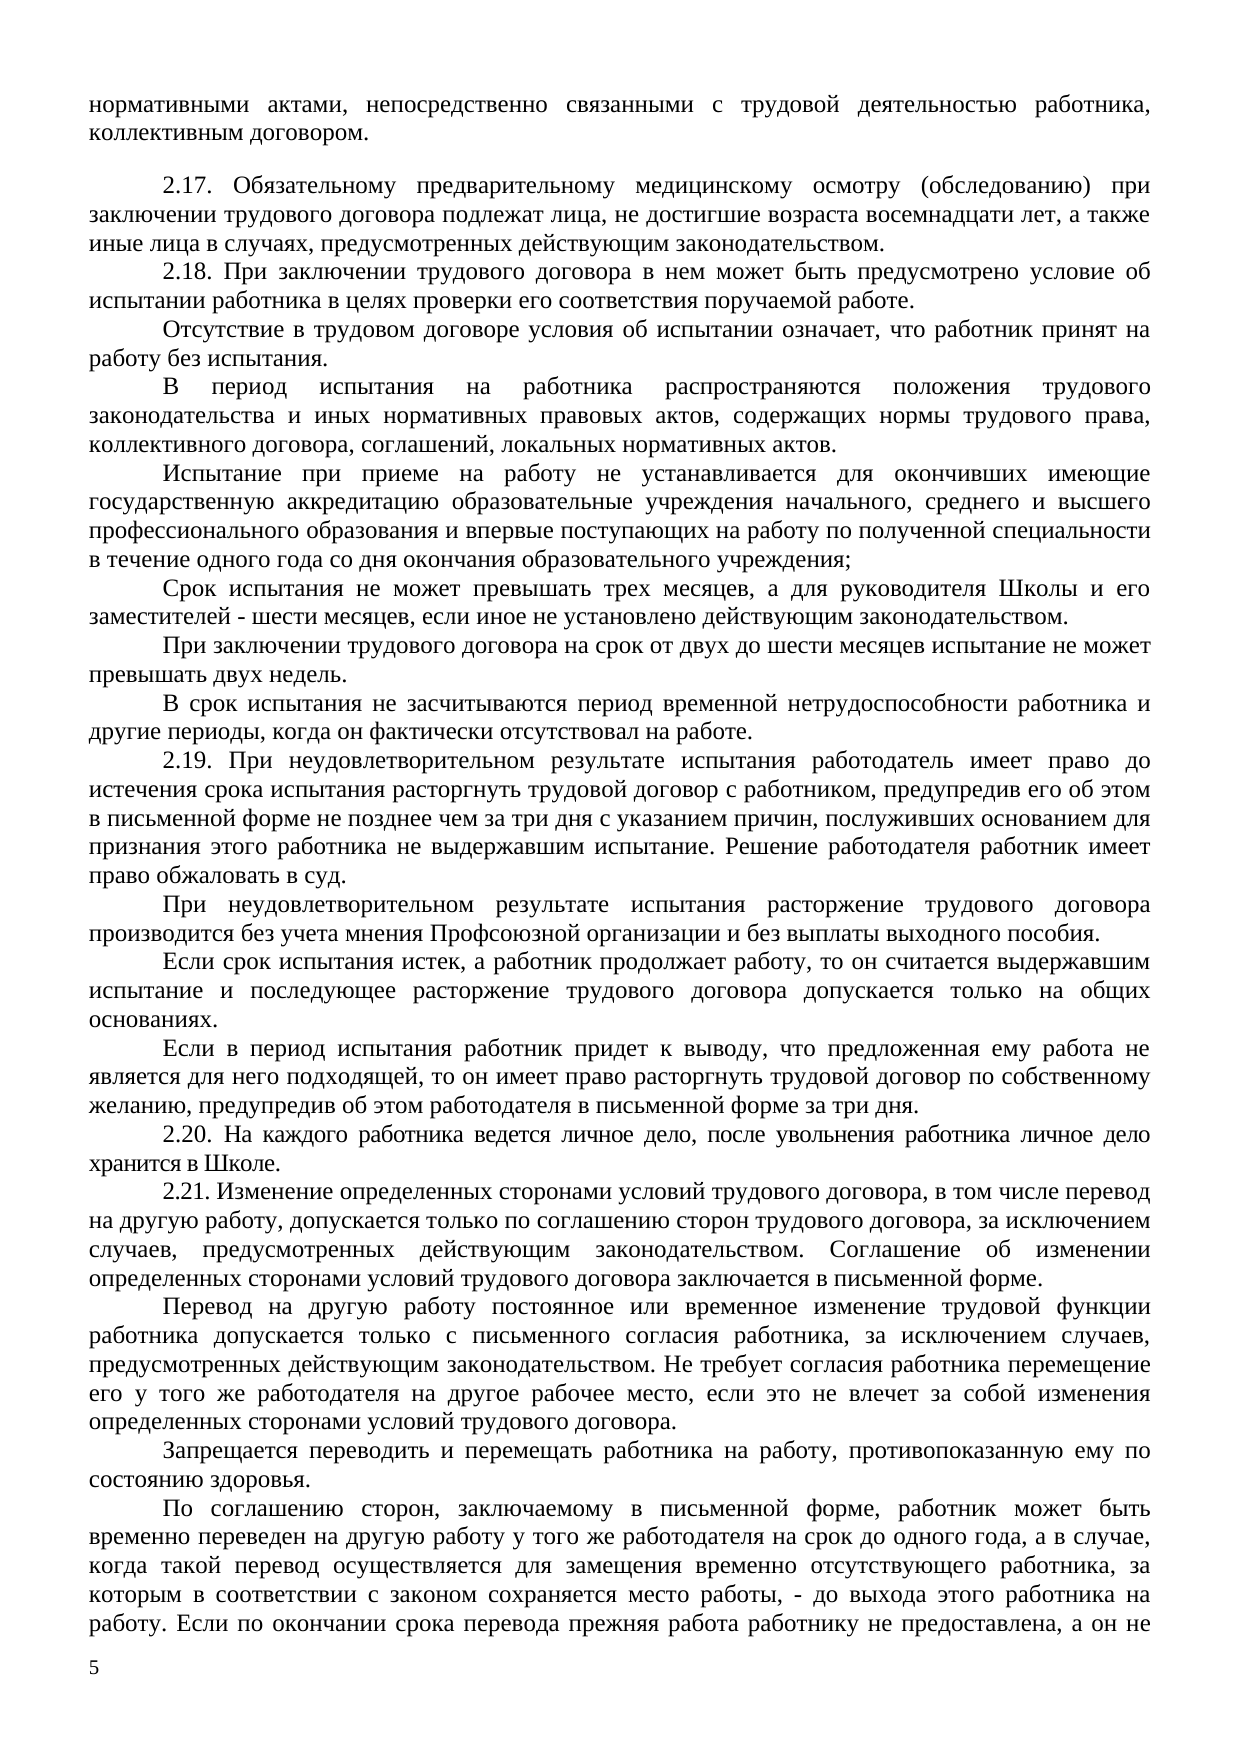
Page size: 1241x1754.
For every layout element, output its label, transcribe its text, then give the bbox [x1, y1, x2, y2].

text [89, 1493, 1152, 1636]
text При заключении трудового договора на срок от двух до шести месяцев испытание не может превышать двух недель. [89, 630, 1152, 688]
text Испытание при приеме на работу не устанавливается для окончивших имеющие государственную аккредитацию образовательные учреждения начального, среднего и высшего профессионального образования и впервые поступающих на работу по полученной специальности в течение одного года со дня окончания образовательного учреждения; [89, 458, 1152, 573]
text Отсутствие в трудовом договоре условия об испытании означает, что работник принят на работу без испытания. [89, 314, 1152, 371]
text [89, 89, 1152, 146]
text Если в период испытания работник придет к выводу, что предложенная ему работа не является для него подходящей, то он имеет право расторгнуть трудовой договор по собственному желанию, предупредив об этом работодателя в письменной форме за три дня. [89, 1033, 1152, 1119]
text В период испытания на работника распространяются положения трудового законодательства и иных нормативных правовых актов, содержащих нормы трудового права, коллективного договора, соглашений, локальных нормативных актов. [89, 371, 1152, 458]
text 2.18. При заключении трудового договора в нем может быть предусмотрено условие об испытании работника в целях проверки его соответствия поручаемой работе. [89, 256, 1152, 314]
text Запрещается переводить и перемещать работника на работу, противопоказанную ему по состоянию здоровья. [89, 1435, 1152, 1493]
text 2.19. При неудовлетворительном результате испытания работодатель имеет право до истечения срока испытания расторгнуть трудовой договор с работником, предупредив его об этом в письменной форме не позднее чем за три дня с указанием причин, послуживших основанием для признания этого работника не выдержавшим испытание. Решение работодателя работник имеет право обжаловать в суд. [89, 745, 1152, 889]
text 2.21. Изменение определенных сторонами условий трудового договора, в том числе перевод на другую работу, допускается только по соглашению сторон трудового договора, за исключением случаев, предусмотренных действующим законодательством. Соглашение об изменении определенных сторонами условий трудового договора заключается в письменной форме. [89, 1176, 1152, 1291]
text Если срок испытания истек, а работник продолжает работу, то он считается выдержавшим испытание и последующее расторжение трудового договора допускается только на общих основаниях. [89, 946, 1152, 1033]
text Срок испытания не может превышать трех месяцев, а для руководителя Школы и его заместителей - шести месяцев, если иное не установлено действующим законодательством. [89, 573, 1152, 630]
text Перевод на другую работу постоянное или временное изменение трудовой функции работника допускается только с письменного согласия работника, за исключением случаев, предусмотренных действующим законодательством. Не требует согласия работника перемещение его у того же работодателя на другое рабочее место, если это не влечет за собой изменения определенных сторонами условий трудового договора. [89, 1291, 1152, 1435]
text В срок испытания не засчитываются период временной нетрудоспособности работника и другие периоды, когда он фактически отсутствовал на работе. [89, 688, 1152, 745]
text 2.17. Обязательному предварительному медицинскому осмотру (обследованию) при заключении трудового договора подлежат лица, не достигшие возраста восемнадцати лет, а также иные лица в случаях, предусмотренных действующим законодательством. [89, 170, 1152, 256]
text 2.20. На каждого работника ведется личное дело, после увольнения работника личное дело хранится в Школе. [89, 1119, 1152, 1176]
text При неудовлетворительном результате испытания расторжение трудового договора производится без учета мнения Профсоюзной организации и без выплаты выходного пособия. [89, 889, 1152, 946]
